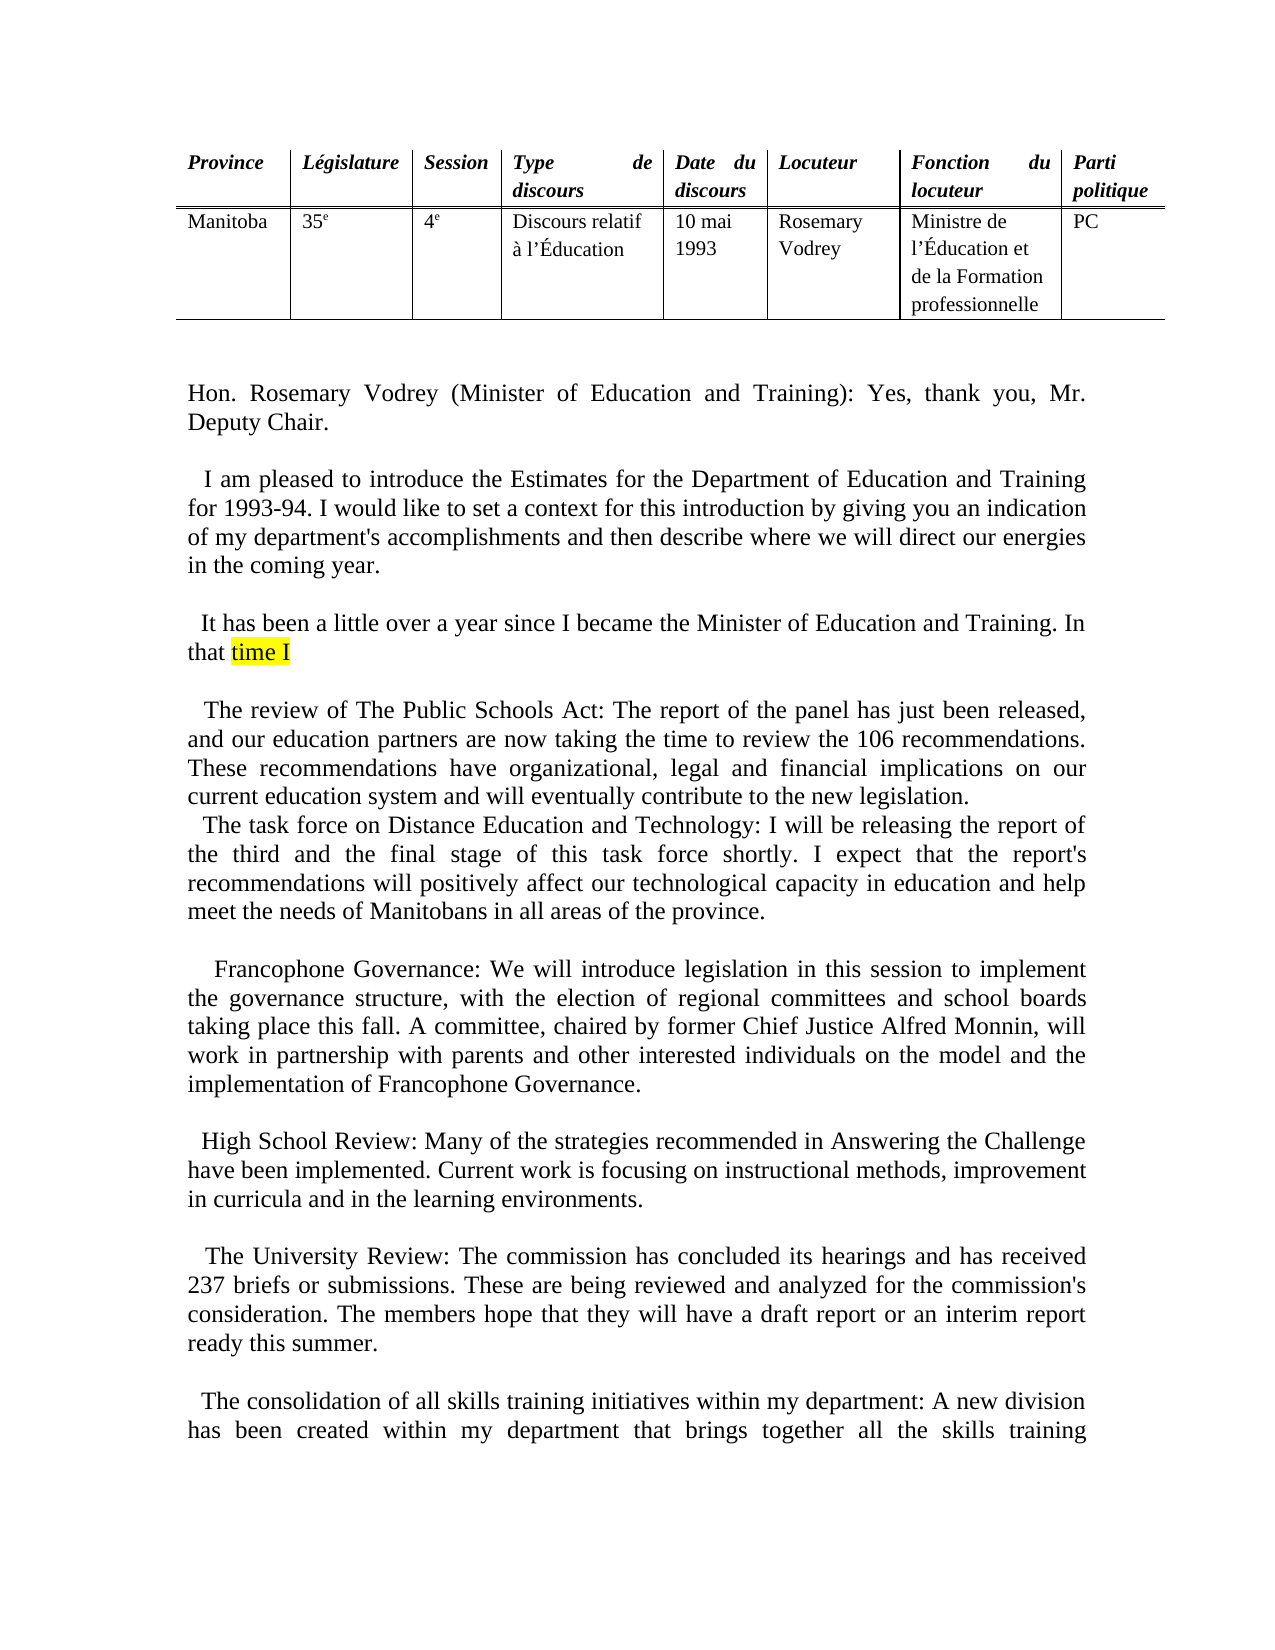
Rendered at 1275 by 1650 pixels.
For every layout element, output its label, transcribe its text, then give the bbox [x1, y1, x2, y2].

text The task force on Distance Education and Technology: I will be releasing the report of the third and the final stage of this task force shortly. I expect that the report's recommendations will positively affect our technological capacity in education and help meet the needs of Manitobans in all areas of the province. [187, 810, 1087, 925]
table_cell 4e [413, 209, 501, 319]
text The review of The Public Schools Act: The report of the panel has just been released, and our education partners are now taking the time to review the 106 recommendations. These recommendations have organizational, legal and financial implications on our current education system and will eventually contribute to the new legislation. [187, 695, 1087, 810]
table_header Type de discours [502, 150, 663, 206]
text It has been a little over a year since I became the Minister of Education and Training. In that time I [187, 608, 1087, 665]
table_cell Manitoba [176, 209, 290, 319]
table_header Province [176, 150, 290, 206]
table_header Fonction du locuteur [901, 150, 1061, 206]
table_header Locuteur [768, 150, 899, 206]
table_cell Ministre de l’Éducation et de la Formation professionnelle [901, 209, 1061, 319]
text The University Review: The commission has concluded its hearings and has received 237 briefs or submissions. These are being reviewed and analyzed for the commission's consideration. The members hope that they will have a draft report or an interim report ready this summer. [187, 1241, 1087, 1356]
text Francophone Governance: We will introduce legislation in this session to implement the governance structure, with the election of regional committees and school boards taking place this fall. A committee, chaired by former Chief Justice Alfred Monnin, will work in partnership with parents and other interested individuals on the model and the implementation of Francophone Governance. [187, 954, 1087, 1098]
table_header Législature [291, 150, 412, 206]
text High School Review: Many of the strategies recommended in Answering the Challenge have been implemented. Current work is focusing on instructional methods, improvement in curricula and in the learning environments. [187, 1126, 1087, 1213]
table_cell Discours relatif à l’Éducation [502, 209, 663, 319]
table_header Session [413, 150, 501, 206]
table_header Parti politique [1062, 150, 1165, 206]
text Hon. Rosemary Vodrey (Minister of Education and Training): Yes, thank you, Mr. Deputy Chair. [187, 378, 1087, 435]
table_cell Rosemary Vodrey [768, 209, 899, 319]
table_cell 10 mai 1993 [664, 209, 767, 319]
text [187, 1386, 1087, 1444]
table_cell 35e [291, 209, 412, 319]
table_cell PC [1062, 209, 1165, 319]
text I am pleased to introduce the Estimates for the Department of Education and Training for 1993-94. I would like to set a context for this introduction by giving you an indication of my department's accomplishments and then describe where we will direct our energies in the coming year. [187, 464, 1087, 579]
table_header Date du discours [664, 150, 767, 206]
